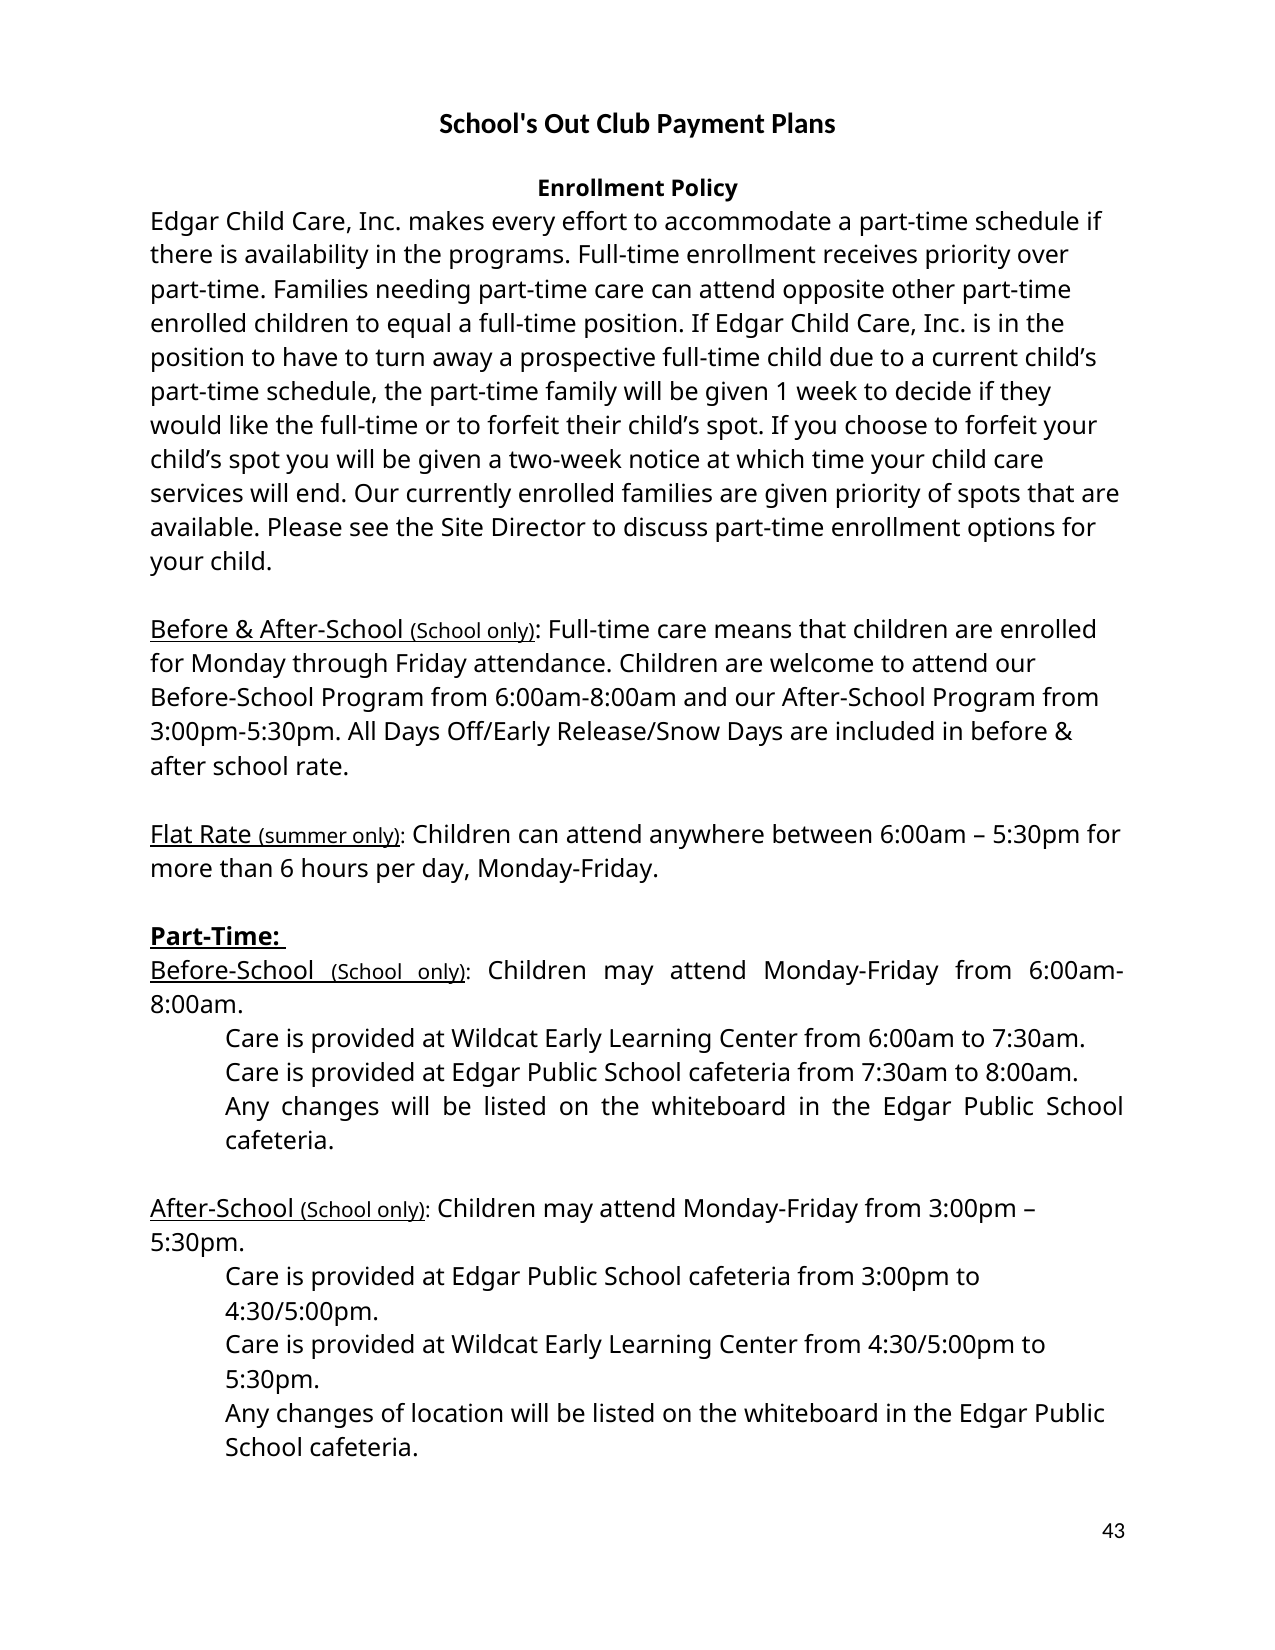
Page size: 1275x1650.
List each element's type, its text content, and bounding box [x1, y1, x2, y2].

text Part-Time: [150, 918, 1125, 952]
text Care is provided at Edgar Public School cafeteria from 3:00pm to 4:30/5:00pm. [225, 1259, 1125, 1327]
text Edgar Child Care, Inc. makes every effort to accommodate a part-time schedule if there is availability in the programs. Full-time enrollment receives priority over part-time. Families needing part-time care can attend opposite other part-time enrolled children to equal a full-time position. If Edgar Child Care, Inc. is in the position to have to turn away a prospective full-time child due to a current child’s part-time schedule, the part-time family will be given 1 week to decide if they would like the full-time or to forfeit their child’s spot. If you choose to forfeit your child’s spot you will be given a two-week notice at which time your child care services will end. Our currently enrolled families are given priority of spots that are available. Please see the Site Director to discuss part-time enrollment options for your child. [150, 203, 1125, 578]
text Any changes of location will be listed on the whiteboard in the Edgar Public School cafeteria. [225, 1395, 1125, 1463]
text Care is provided at Edgar Public School cafeteria from 7:30am to 8:00am. [225, 1055, 1125, 1089]
text Any changes will be listed on the whiteboard in the Edgar Public School cafeteria. [225, 1089, 1125, 1157]
text Before & After-School (School only): Full-time care means that children are enrolled for Monday through Friday attendance. Children are welcome to attend our Before-School Program from 6:00am-8:00am and our After-School Program from 3:00pm-5:30pm. All Days Off/Early Release/Snow Days are included in before & after school rate. [150, 612, 1125, 782]
text Care is provided at Wildcat Early Learning Center from 6:00am to 7:30am. [225, 1021, 1125, 1055]
text Care is provided at Wildcat Early Learning Center from 4:30/5:00pm to 5:30pm. [225, 1327, 1125, 1395]
subtitle Enrollment Policy [150, 172, 1125, 203]
text Flat Rate (summer only): Children can attend anywhere between 6:00am – 5:30pm for more than 6 hours per day, Monday-Friday. [150, 816, 1125, 884]
text Before-School (School only): Children may attend Monday-Friday from 6:00am-8:00am. [150, 952, 1125, 1021]
text After-School (School only): Children may attend Monday-Friday from 3:00pm – 5:30pm. [150, 1191, 1125, 1259]
text School's Out Club Payment Plans [150, 105, 1125, 141]
